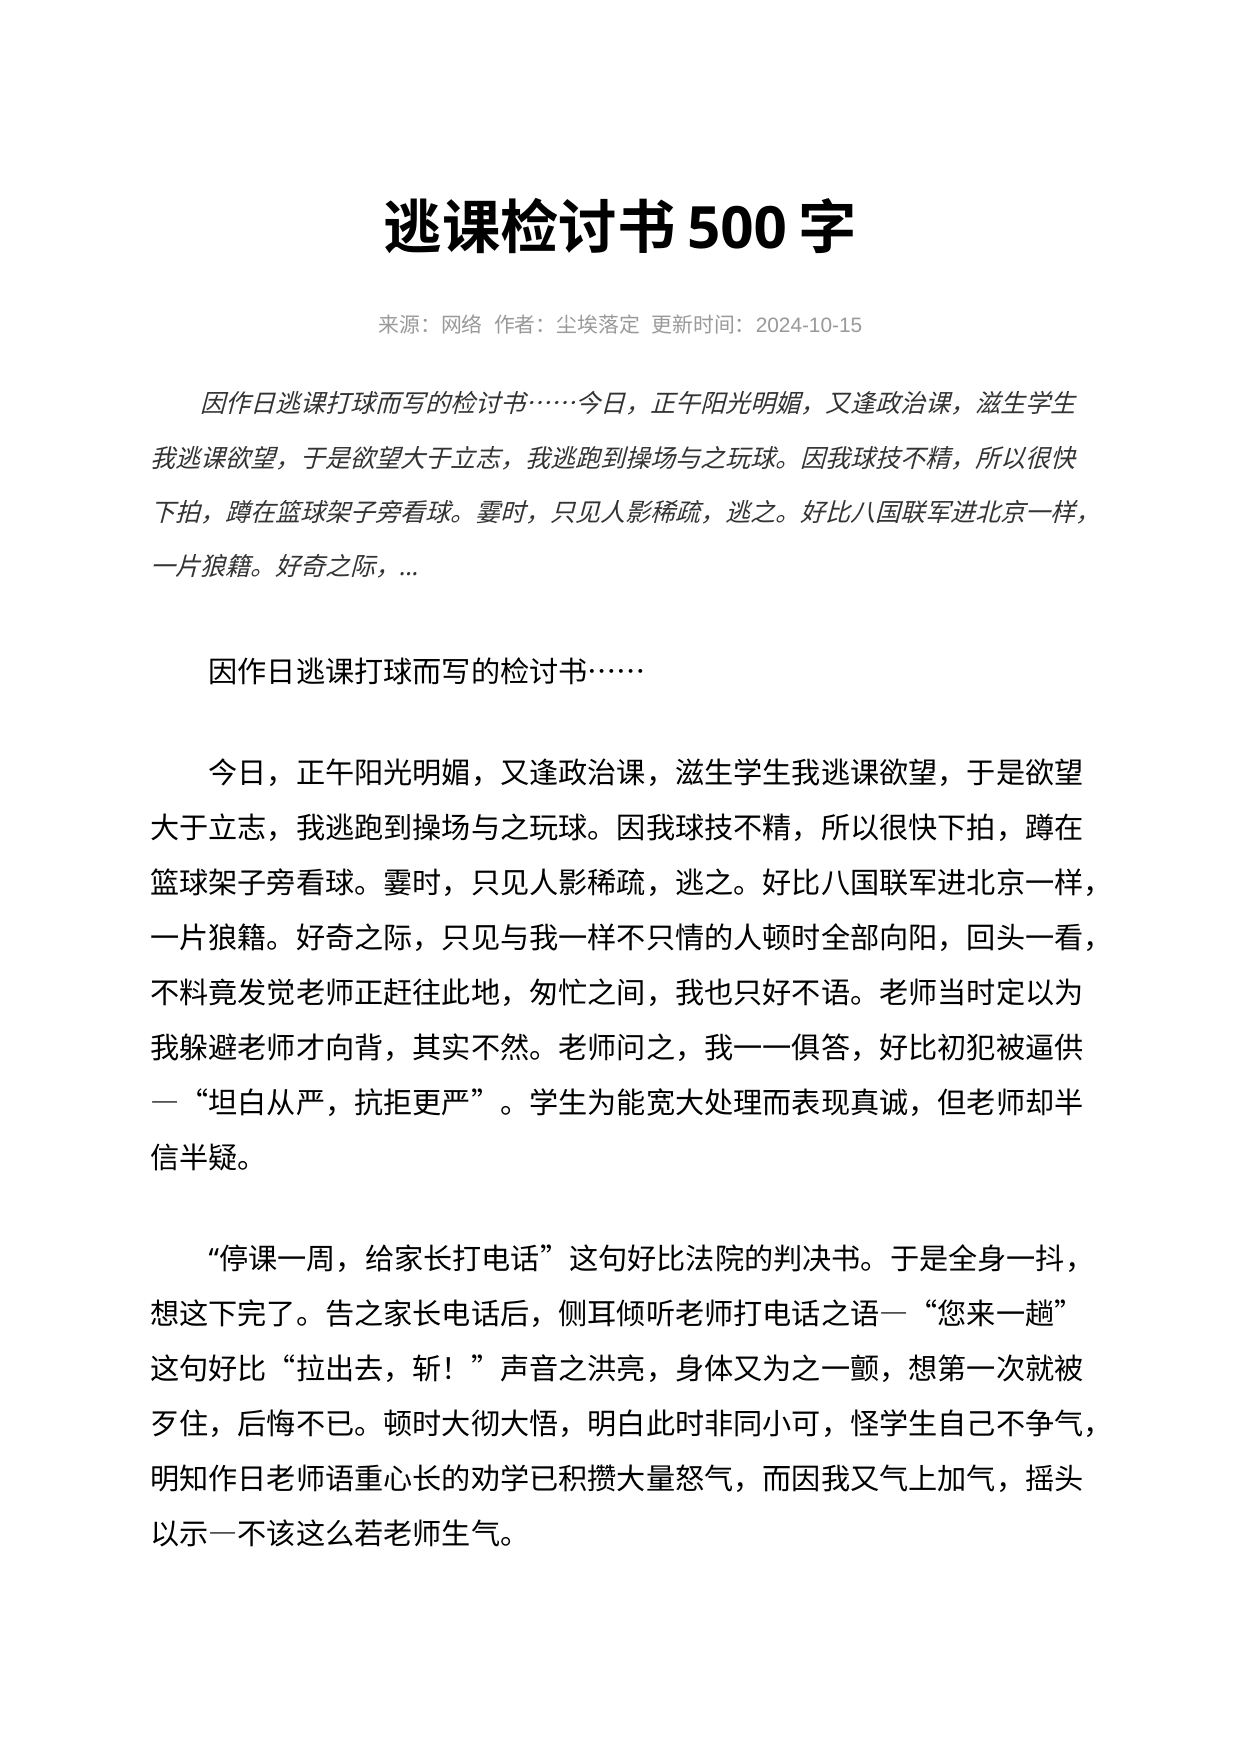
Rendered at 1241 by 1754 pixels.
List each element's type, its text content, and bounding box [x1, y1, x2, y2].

subtitle 逃课检讨书500字 [150, 181, 1090, 266]
text “停课一周，给家长打电话”这句好比法院的判决书。于是全身一抖，想这下完了。告之家长电话后，侧耳倾听老师打电话之语—“您来一趟”这句好比“拉出去，斩！”声音之洪亮，身体又为之一颤，想第一次就被歹住，后悔不已。顿时大彻大悟，明白此时非同小可，怪学生自己不争气，明知作日老师语重心长的劝学已积攒大量怒气，而因我又气上加气，摇头以示—不该这么若老师生气。 [150, 1236, 1090, 1553]
text 今日，正午阳光明媚，又逢政治课，滋生学生我逃课欲望，于是欲望大于立志，我逃跑到操场与之玩球。因我球技不精，所以很快下拍，蹲在篮球架子旁看球。霎时，只见人影稀疏，逃之。好比八国联军进北京一样，一片狼籍。好奇之际，只见与我一样不只情的人顿时全部向阳，回头一看，不料竟发觉老师正赶往此地，匆忙之间，我也只好不语。老师当时定以为我躲避老师才向背，其实不然。老师问之，我一一俱答，好比初犯被逼供—“坦白从严，抗拒更严”。学生为能宽大处理而表现真诚，但老师却半信半疑。 [150, 750, 1090, 1176]
text 来源：网络 作者：尘埃落定 更新时间：2024-10-15 [150, 313, 1090, 337]
text 因作日逃课打球而写的检讨书…… [150, 648, 1090, 690]
text 因作日逃课打球而写的检讨书……今日，正午阳光明媚，又逢政治课，滋生学生我逃课欲望，于是欲望大于立志，我逃跑到操场与之玩球。因我球技不精，所以很快下拍，蹲在篮球架子旁看球。霎时，只见人影稀疏，逃之。好比八国联军进北京一样，一片狼籍。好奇之际，... [150, 384, 1090, 583]
